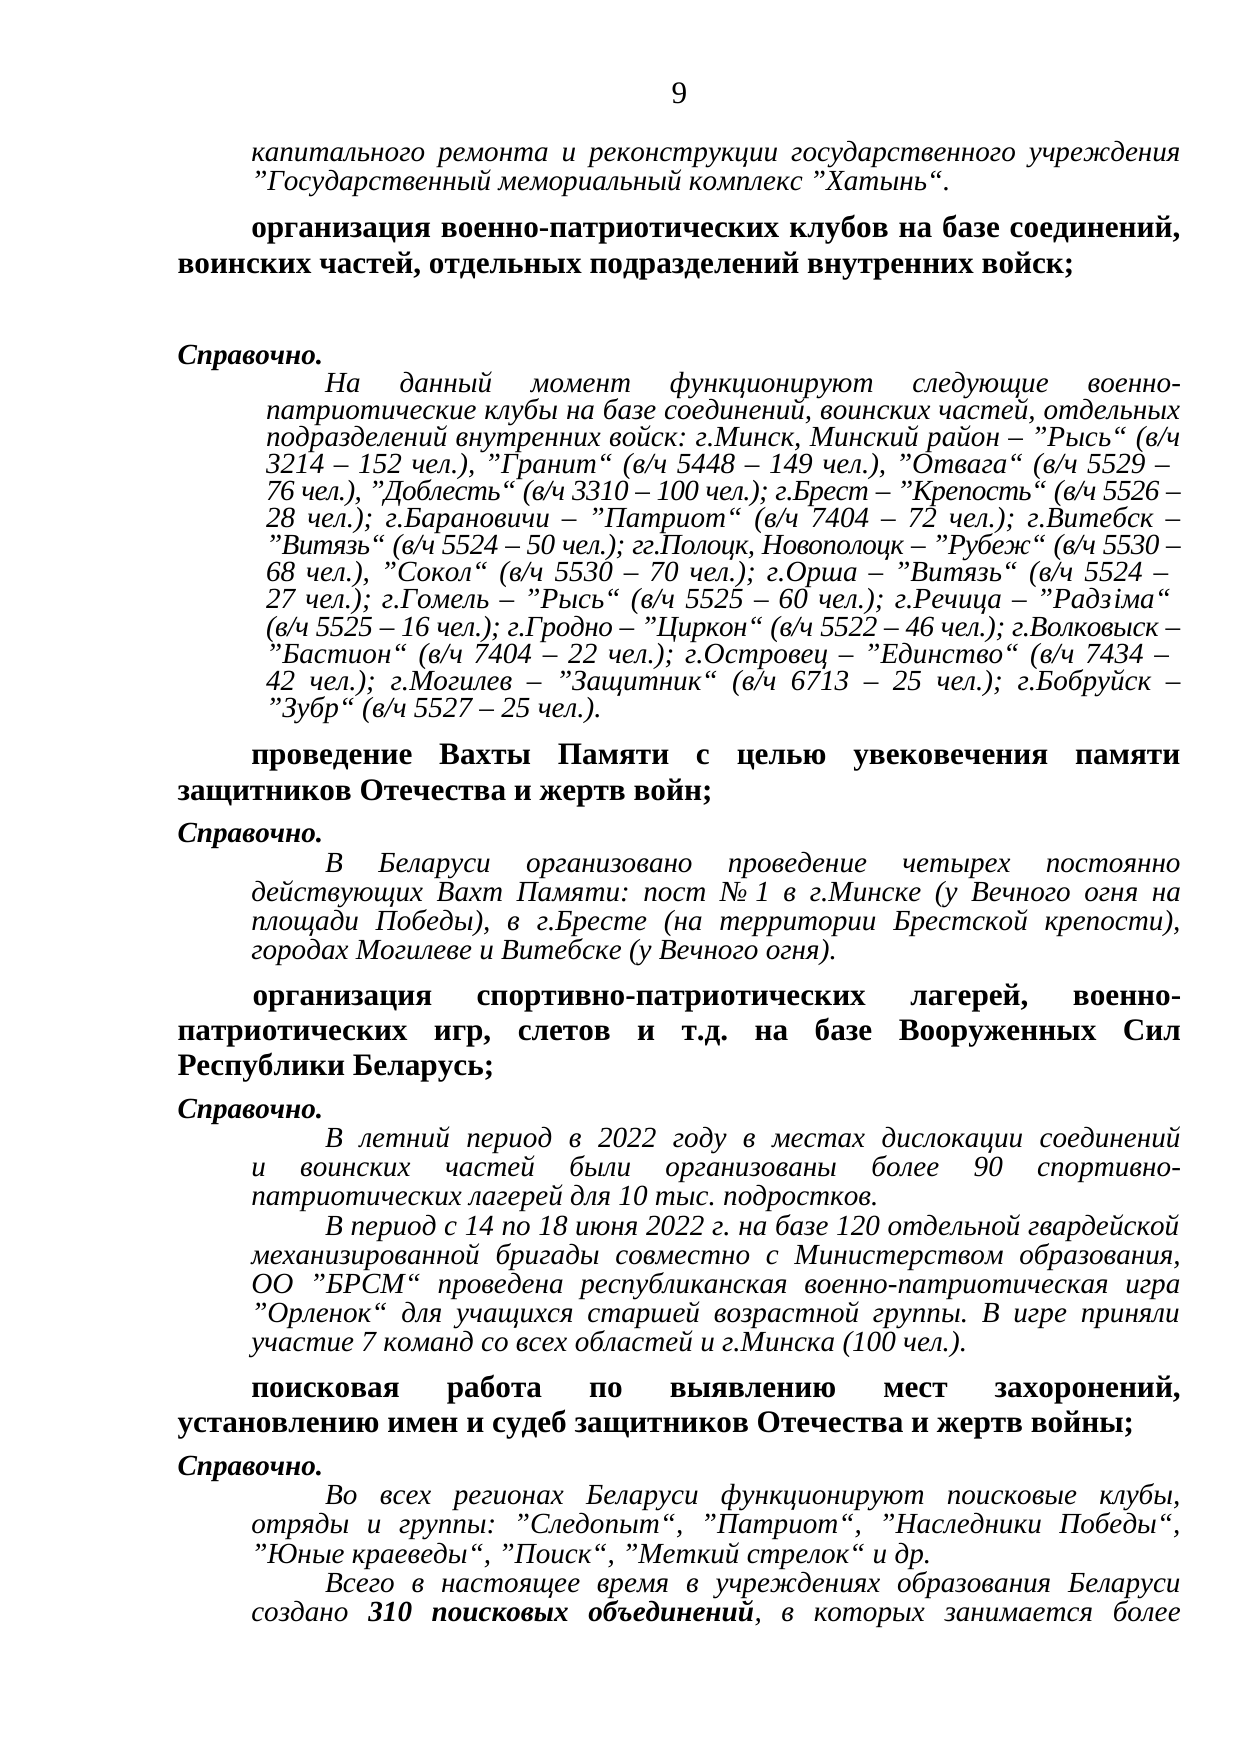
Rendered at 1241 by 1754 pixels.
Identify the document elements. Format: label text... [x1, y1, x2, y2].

text Справочно. [177, 1095, 1182, 1124]
text организация спортивно-патриотических лагерей, военно-патриотических игр, слетов и т.д. на базе Вооруженных Сил Республики Беларусь; [177, 978, 1182, 1082]
text Справочно. [177, 341, 1181, 371]
text проведение Вахты Памяти с целью увековечения памяти защитников Отечества и жертв войн; [177, 735, 1181, 807]
text В период с 14 по 18 июня . на базе 120 отдельной гвардейской механизированной бригады совместно с Министерством образования, ОО ”БРСМ“ проведена республиканская военно-патриотическая игра ”Орленок“ для учащихся старшей возрастной группы. В игре приняли участие 7 команд со всех областей и г.Минска (100 чел.). [251, 1212, 1181, 1357]
text В Беларуси организовано проведение четырех постоянно действующих Вахт Памяти: пост № 1 в г.Минске (у Вечного огня на площади Победы), в г.Бресте (на территории Брестской крепости), городах Могилеве и Витебске (у Вечного огня). [251, 849, 1181, 965]
text Справочно. [177, 1452, 1181, 1481]
text организация военно-патриотических клубов на базе соединений, воинских частей, отдельных подразделений внутренних войск; [177, 209, 1181, 281]
text На данный момент функционируют следующие военно-патриотические клубы на базе соединений, воинских частей, отдельных подразделений внутренних войск: г.Минск, Минский район – ”Рысь“ (в/ч 3214 – 152 чел.), ”Гранит“ (в/ч 5448 – 149 чел.), ”Отвага“ (в/ч 5529 – 76 чел.), ”Доблесть“ (в/ч 3310 – 100 чел.); г.Брест – ”Крепость“ (в/ч 5526 – 28 чел.); г.Барановичи – ”Патриот“ (в/ч 7404 – 72 чел.); г.Витебск – ”Витязь“ (в/ч 5524 – 50 чел.); гг.Полоцк, Новополоцк – ”Рубеж“ (в/ч 5530 – 68 чел.), ”Сокол“ (в/ч 5530 – 70 чел.); г.Орша – ”Витязь“ (в/ч 5524 – 27 чел.); г.Гомель – ”Рысь“ (в/ч 5525 – 60 чел.); г.Речица – ”Радзiма“ (в/ч 5525 – 16 чел.); г.Гродно – ”Циркон“ (в/ч 5522 – 46 чел.); г.Волковыск – ”Бастион“ (в/ч 7404 – 22 чел.); г.Островец – ”Единство“ (в/ч 7434 – 42 чел.); г.Могилев – ”Защитник“ (в/ч 6713 – 25 чел.); г.Бобруйск – ”Зубр“ (в/ч 5527 – 25 чел.). [266, 371, 1181, 723]
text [251, 138, 1181, 196]
text Во всех регионах Беларуси функционируют поисковые клубы, отряды и группы: ”Следопыт“, ”Патриот“, ”Наследники Победы“, ”Юные краеведы“, ”Поиск“, ”Меткий стрелок“ и др. [251, 1481, 1181, 1569]
text В летний период в в местах дислокации соединений и воинских частей были организованы более 90 спортивно-патриотических лагерей для 10 тыс. подростков. [251, 1124, 1182, 1212]
text Справочно. [177, 819, 1181, 849]
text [251, 1569, 1181, 1627]
text поисковая работа по выявлению мест захоронений, установлению имен и судеб защитников Отечества и жертв войны; [177, 1370, 1181, 1440]
